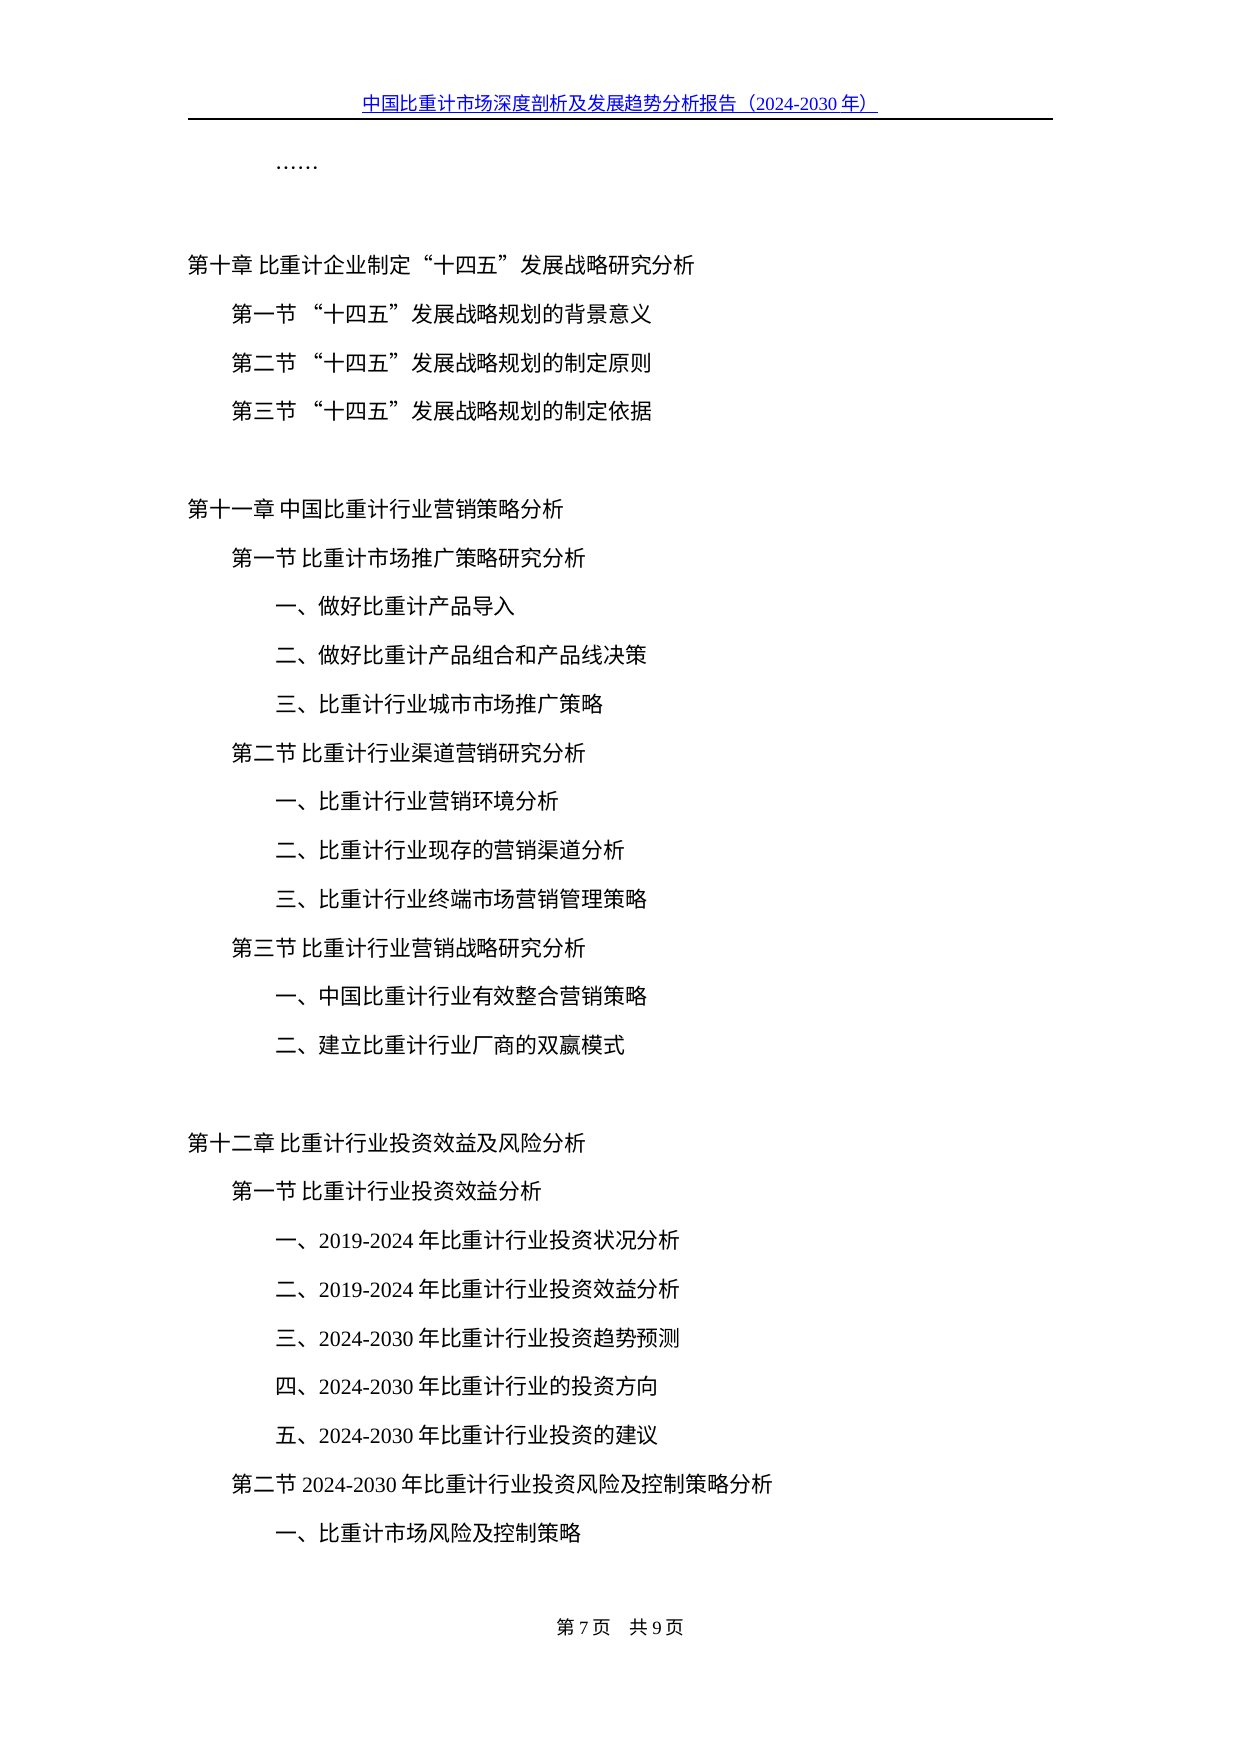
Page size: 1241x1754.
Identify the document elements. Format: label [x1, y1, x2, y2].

text [187, 150, 1053, 1548]
